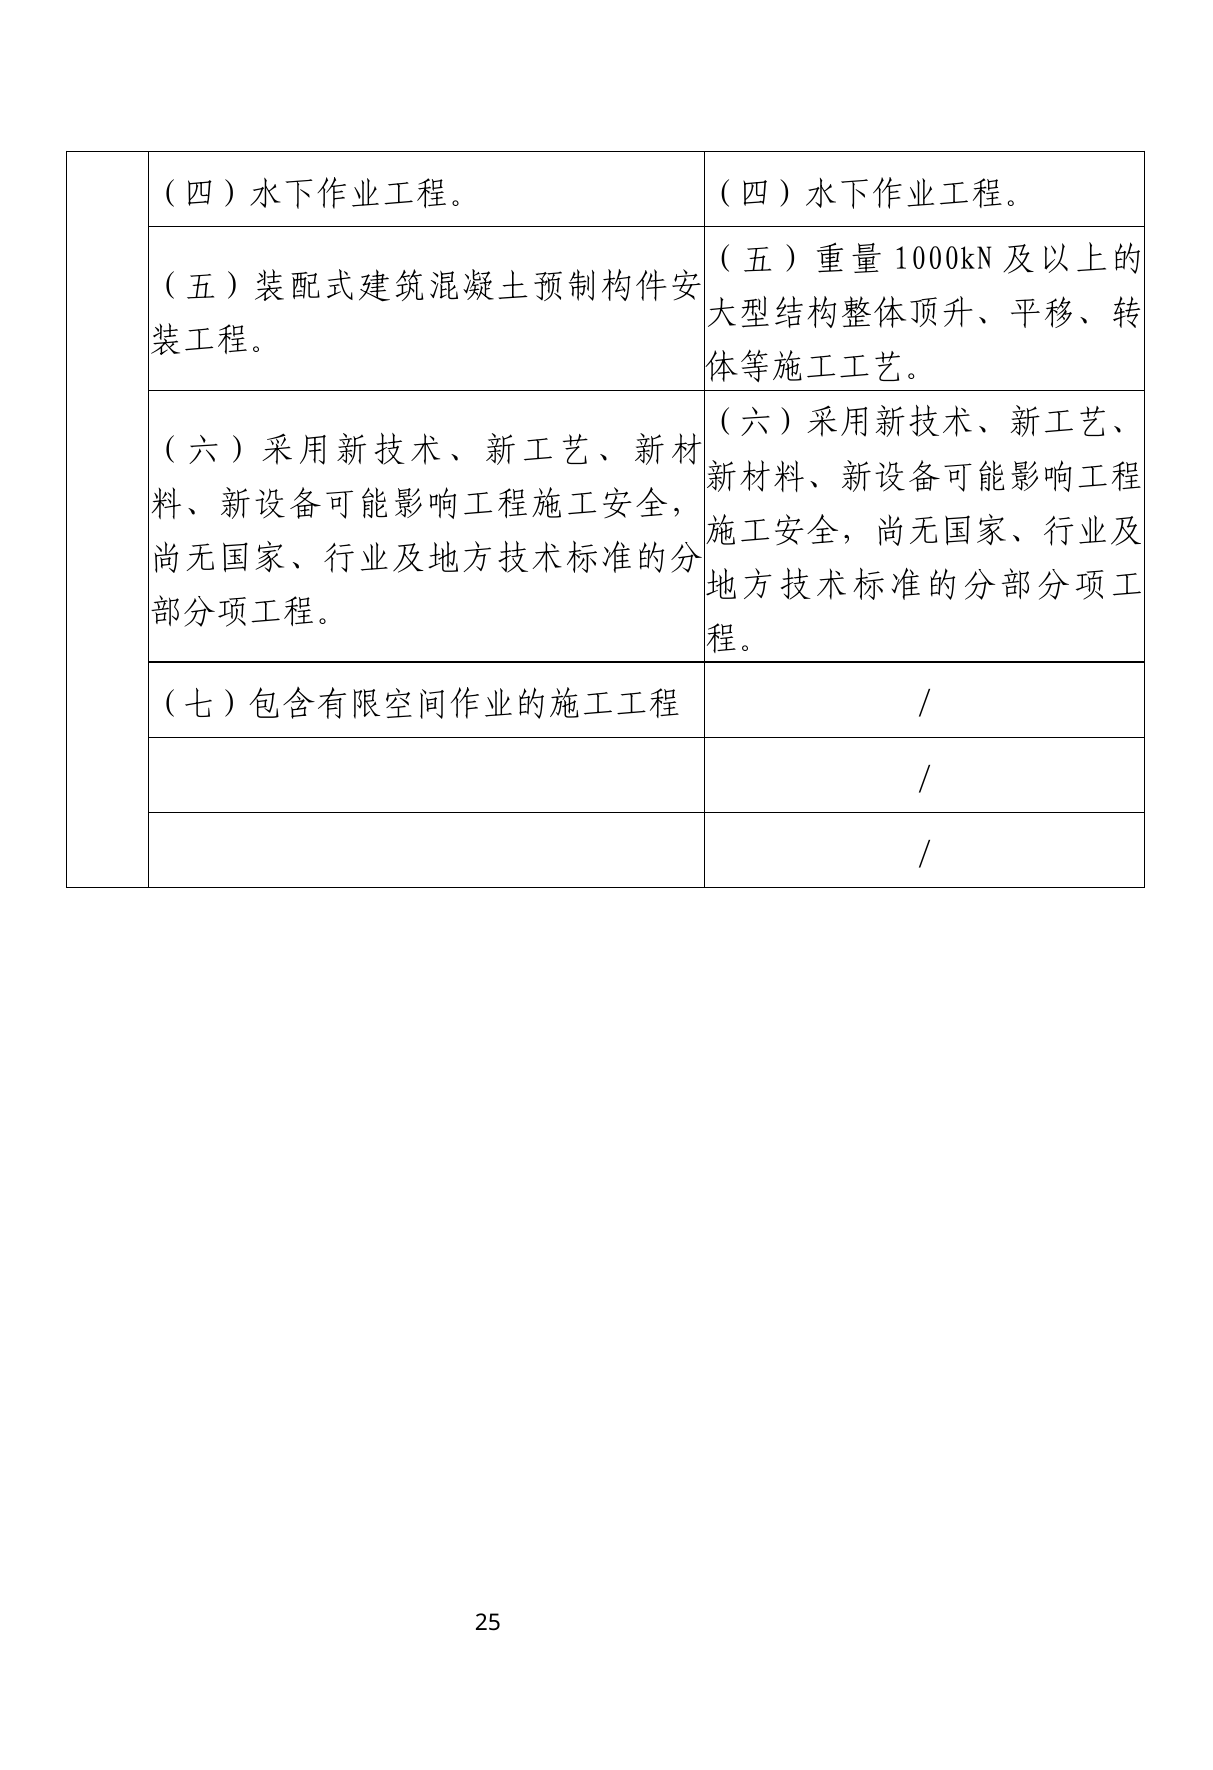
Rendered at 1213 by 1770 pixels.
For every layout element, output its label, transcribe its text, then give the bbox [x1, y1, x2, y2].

table_cell （五）装配式建筑混凝土预制构件安装工程。 [149, 227, 704, 389]
table_cell （五）重量1000kN及以上的大型结构整体顶升、平移、转体等施工工艺。 [705, 227, 1144, 389]
table_cell / [705, 813, 1144, 887]
table_cell （四）水下作业工程。 [149, 152, 704, 226]
table_cell （六）采用新技术、新工艺、新材料、新设备可能影响工程施工安全，尚无国家、行业及地方技术标准的分部分项工程。 [149, 391, 704, 661]
table_cell / [705, 663, 1144, 737]
table_cell / [705, 738, 1144, 812]
table_cell （六）采用新技术、新工艺、新材料、新设备可能影响工程施工安全，尚无国家、行业及地方技术标准的分部分项工程。 [705, 391, 1144, 661]
table_cell [149, 738, 704, 812]
table_cell [149, 813, 704, 887]
table_cell （四）水下作业工程。 [705, 152, 1144, 226]
table_cell （七）包含有限空间作业的施工工程 [149, 663, 704, 737]
